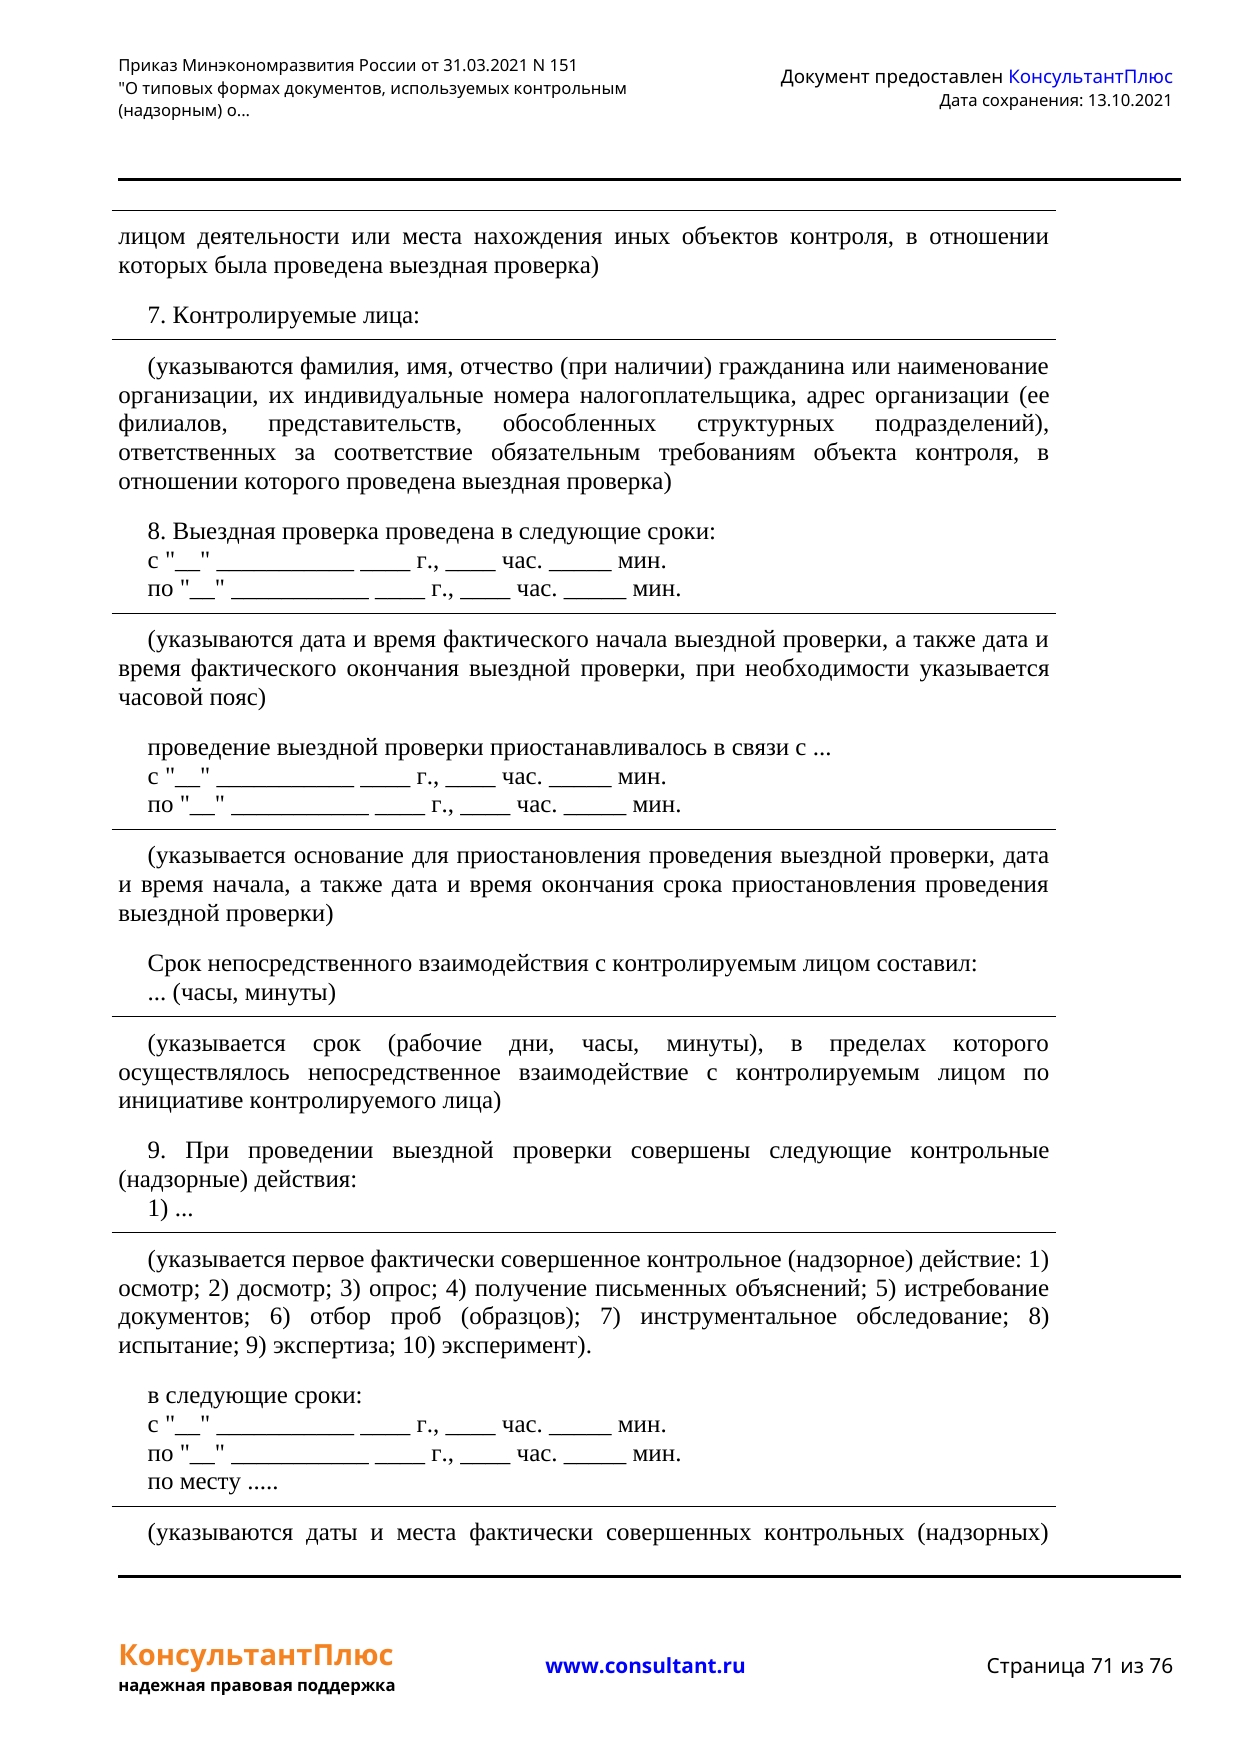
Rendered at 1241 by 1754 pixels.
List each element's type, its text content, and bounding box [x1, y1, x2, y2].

table_cell 7. Контролируемые лица: [112, 289, 1056, 339]
table_cell 9. При проведении выездной проверки совершены следующие контрольные (надзорные) действия: 1) ... [112, 1125, 1056, 1232]
table_cell (указываются дата и время фактического начала выездной проверки, а также дата и время фактического окончания выездной проверки, при необходимости указывается часовой пояс) [112, 614, 1056, 721]
table_cell 8. Выездная проверка проведена в следующие сроки: с "__" ___________ ____ г., ____ час. _____ мин. по "__" ___________ ____ г., ____ час. _____ мин. [112, 505, 1056, 613]
table_cell (указывается срок (рабочие дни, часы, минуты), в пределах которого осуществлялось непосредственное взаимодействие с контролируемым лицом по инициативе контролируемого лица) [112, 1017, 1056, 1125]
table_cell (указываются фамилия, имя, отчество (при наличии) гражданина или наименование организации, их индивидуальные номера налогоплательщика, адрес организации (ее филиалов, представительств, обособленных структурных подразделений), ответственных за соответствие обязательным требованиям объекта контроля, в отношении которого проведена выездная проверка) [112, 340, 1056, 505]
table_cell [112, 1507, 1056, 1557]
table_cell в следующие сроки: с "__" ___________ ____ г., ____ час. _____ мин. по "__" ___________ ____ г., ____ час. _____ мин. по месту ..... [112, 1370, 1056, 1506]
table_cell проведение выездной проверки приостанавливалось в связи с ... с "__" ___________ ____ г., ____ час. _____ мин. по "__" ___________ ____ г., ____ час. _____ мин. [112, 721, 1056, 829]
table_cell (указывается первое фактически совершенное контрольное (надзорное) действие: 1) осмотр; 2) досмотр; 3) опрос; 4) получение письменных объяснений; 5) истребование документов; 6) отбор проб (образцов); 7) инструментальное обследование; 8) испытание; 9) экспертиза; 10) эксперимент). [112, 1233, 1056, 1369]
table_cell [112, 211, 1056, 289]
table_cell Срок непосредственного взаимодействия с контролируемым лицом составил: ... (часы, минуты) [112, 938, 1056, 1016]
table_cell (указывается основание для приостановления проведения выездной проверки, дата и время начала, а также дата и время окончания срока приостановления проведения выездной проверки) [112, 830, 1056, 937]
